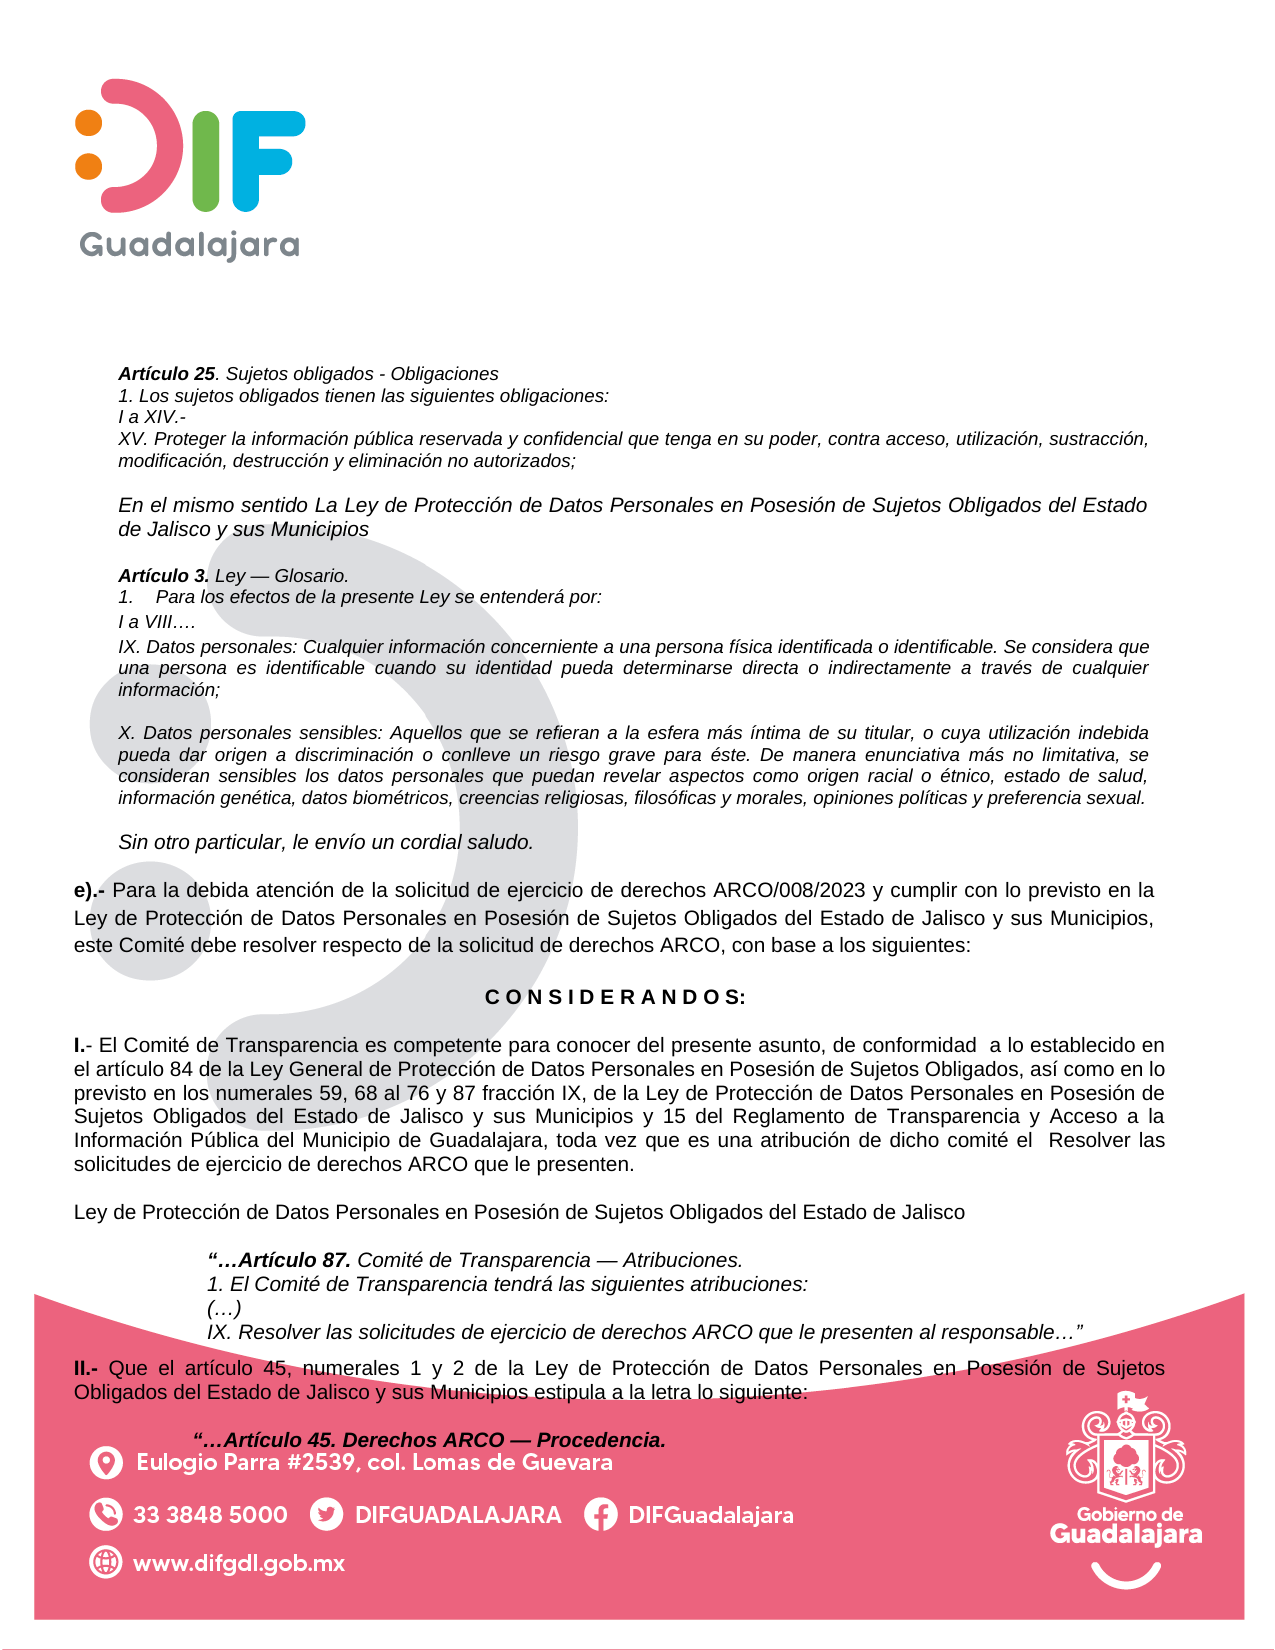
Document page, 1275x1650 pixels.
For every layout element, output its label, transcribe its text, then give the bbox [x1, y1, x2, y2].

text Artículo 25. Sujetos obligados - Obligaciones [118, 363, 1152, 385]
text I.- El Comité de Transparencia es competente para conocer del presente asunto, de conformidad a lo establecido en el artículo 84 de la Ley General de Protección de Datos Personales en Posesión de Sujetos Obligados, así como en lo previsto en los numerales 59, 68 al 76 y 87 fracción IX, de la Ley de Protección de Datos Personales en Posesión de Sujetos Obligados del Estado de Jalisco y sus Municipios y 15 del Reglamento de Transparencia y Acceso a la Información Pública del Municipio de Guadalajara, toda vez que es una atribución de dicho comité el Resolver las solicitudes de ejercicio de derechos ARCO que le presenten. [74, 1032, 1167, 1176]
text (…) [207, 1296, 1142, 1320]
list Sin otro particular, le envío un cordial saludo. [118, 830, 1127, 854]
text I a XIV.- [118, 406, 1152, 428]
text 1. El Comité de Transparencia tendrá las siguientes atribuciones: [207, 1272, 1142, 1296]
list I a VIII…. [118, 611, 1152, 632]
text “…Artículo 87. Comité de Transparencia — Atribuciones. [207, 1248, 1142, 1272]
text Ley de Protección de Datos Personales en Posesión de Sujetos Obligados del Estado de Jalisco [74, 1200, 1167, 1224]
text “…Artículo 45. Derechos ARCO — Procedencia. [192, 1428, 1083, 1452]
text IX. Resolver las solicitudes de ejercicio de derechos ARCO que le presenten al responsable…” [207, 1320, 1142, 1344]
text e).- Para la debida atención de la solicitud de ejercicio de derechos ARCO/008/2023 y cumplir con lo previsto en la Ley de Protección de Datos Personales en Posesión de Sujetos Obligados del Estado de Jalisco y sus Municipios, este Comité debe resolver respecto de la solicitud de derechos ARCO, con base a los siguientes: [74, 878, 1157, 957]
text XV. Proteger la información pública reservada y confidencial que tenga en su poder, contra acceso, utilización, sustracción, modificación, destrucción y eliminación no autorizados; [118, 428, 1152, 471]
text Artículo 3. Ley — Glosario. [118, 564, 1152, 586]
text X. Datos personales sensibles: Aquellos que se refieran a la esfera más íntima de su titular, o cuya utilización indebida pueda dar origen a discriminación o conlleve un riesgo grave para éste. De manera enunciativa más no limitativa, se consideran sensibles los datos personales que puedan revelar aspectos como origen racial o étnico, estado de salud, información genética, datos biométricos, creencias religiosas, filosóficas y morales, opiniones políticas y preferencia sexual. [118, 722, 1152, 808]
text 1. Los sujetos obligados tienen las siguientes obligaciones: [118, 385, 1152, 406]
text II.- Que el artículo 45, numerales 1 y 2 de la Ley de Protección de Datos Personales en Posesión de Sujetos Obligados del Estado de Jalisco y sus Municipios estipula a la letra lo siguiente: [74, 1356, 1167, 1404]
text IX. Datos personales: Cualquier información concerniente a una persona física identificada o identificable. Se considera que una persona es identificable cuando su identidad pueda determinarse directa o indirectamente a través de cualquier información; [118, 636, 1152, 700]
text C O N S I D E R A N D O S: [133, 984, 1098, 1008]
list Para los efectos de la presente Ley se entenderá por: [118, 586, 1152, 608]
picture [2, 4, 1274, 1650]
text En el mismo sentido La Ley de Protección de Datos Personales en Posesión de Sujetos Obligados del Estado de Jalisco y sus Municipios [118, 493, 1152, 541]
